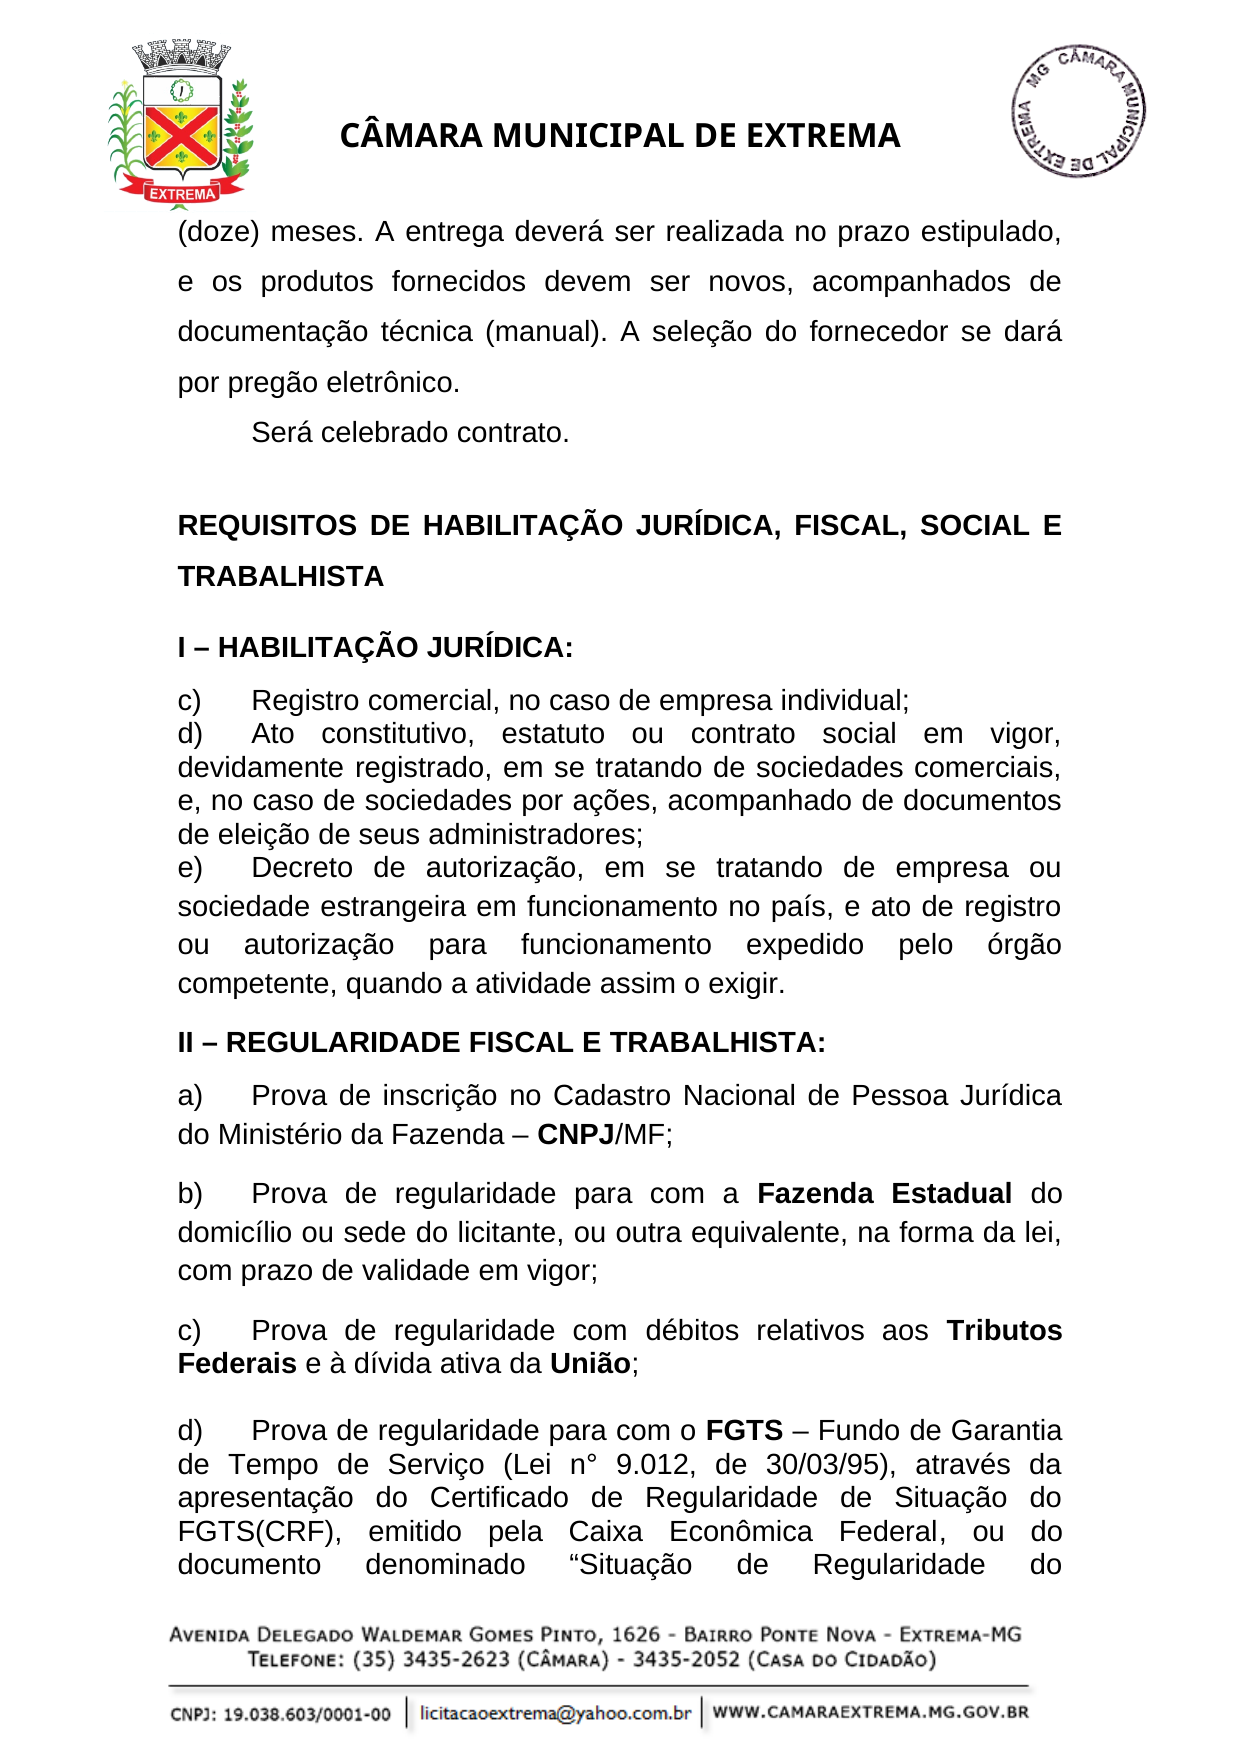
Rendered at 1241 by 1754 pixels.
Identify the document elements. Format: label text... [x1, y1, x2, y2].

list REQUISITOS DE HABILITAÇÃO JURÍDICA, FISCAL, SOCIAL E TRABALHISTA [177, 508, 1063, 592]
list Prova de regularidade com débitos relativos aos Tributos Federais e à dívida ativa da União; [177, 1312, 1063, 1379]
text Será celebrado contrato. [177, 415, 1063, 448]
list Prova de inscrição no Cadastro Nacional de Pessoa Jurídica do Ministério da Fazenda – CNPJ/MF; [177, 1078, 1063, 1150]
list Prova de regularidade para com a Fazenda Estadual do domicílio ou sede do licitante, ou outra equivalente, na forma da lei, com prazo de validade em vigor; [177, 1176, 1063, 1287]
picture [103, 33, 257, 216]
picture [0, 1598, 1240, 1754]
list Registro comercial, no caso de empresa individual; [177, 683, 1063, 716]
picture [1005, 34, 1154, 193]
list Decreto de autorização, em se tratando de empresa ou sociedade estrangeira em funcionamento no país, e ato de registro ou autorização para funcionamento expedido pelo órgão competente, quando a atividade assim o exigir. [177, 850, 1063, 999]
list Ato constitutivo, estatuto ou contrato social em vigor, devidamente registrado, em se tratando de sociedades comerciais, e, no caso de sociedades por ações, acompanhado de documentos de eleição de seus administradores; [177, 716, 1063, 850]
text I – HABILITAÇÃO JURÍDICA: [177, 630, 1063, 663]
text II – REGULARIDADE FISCAL E TRABALHISTA: [177, 1025, 1063, 1059]
